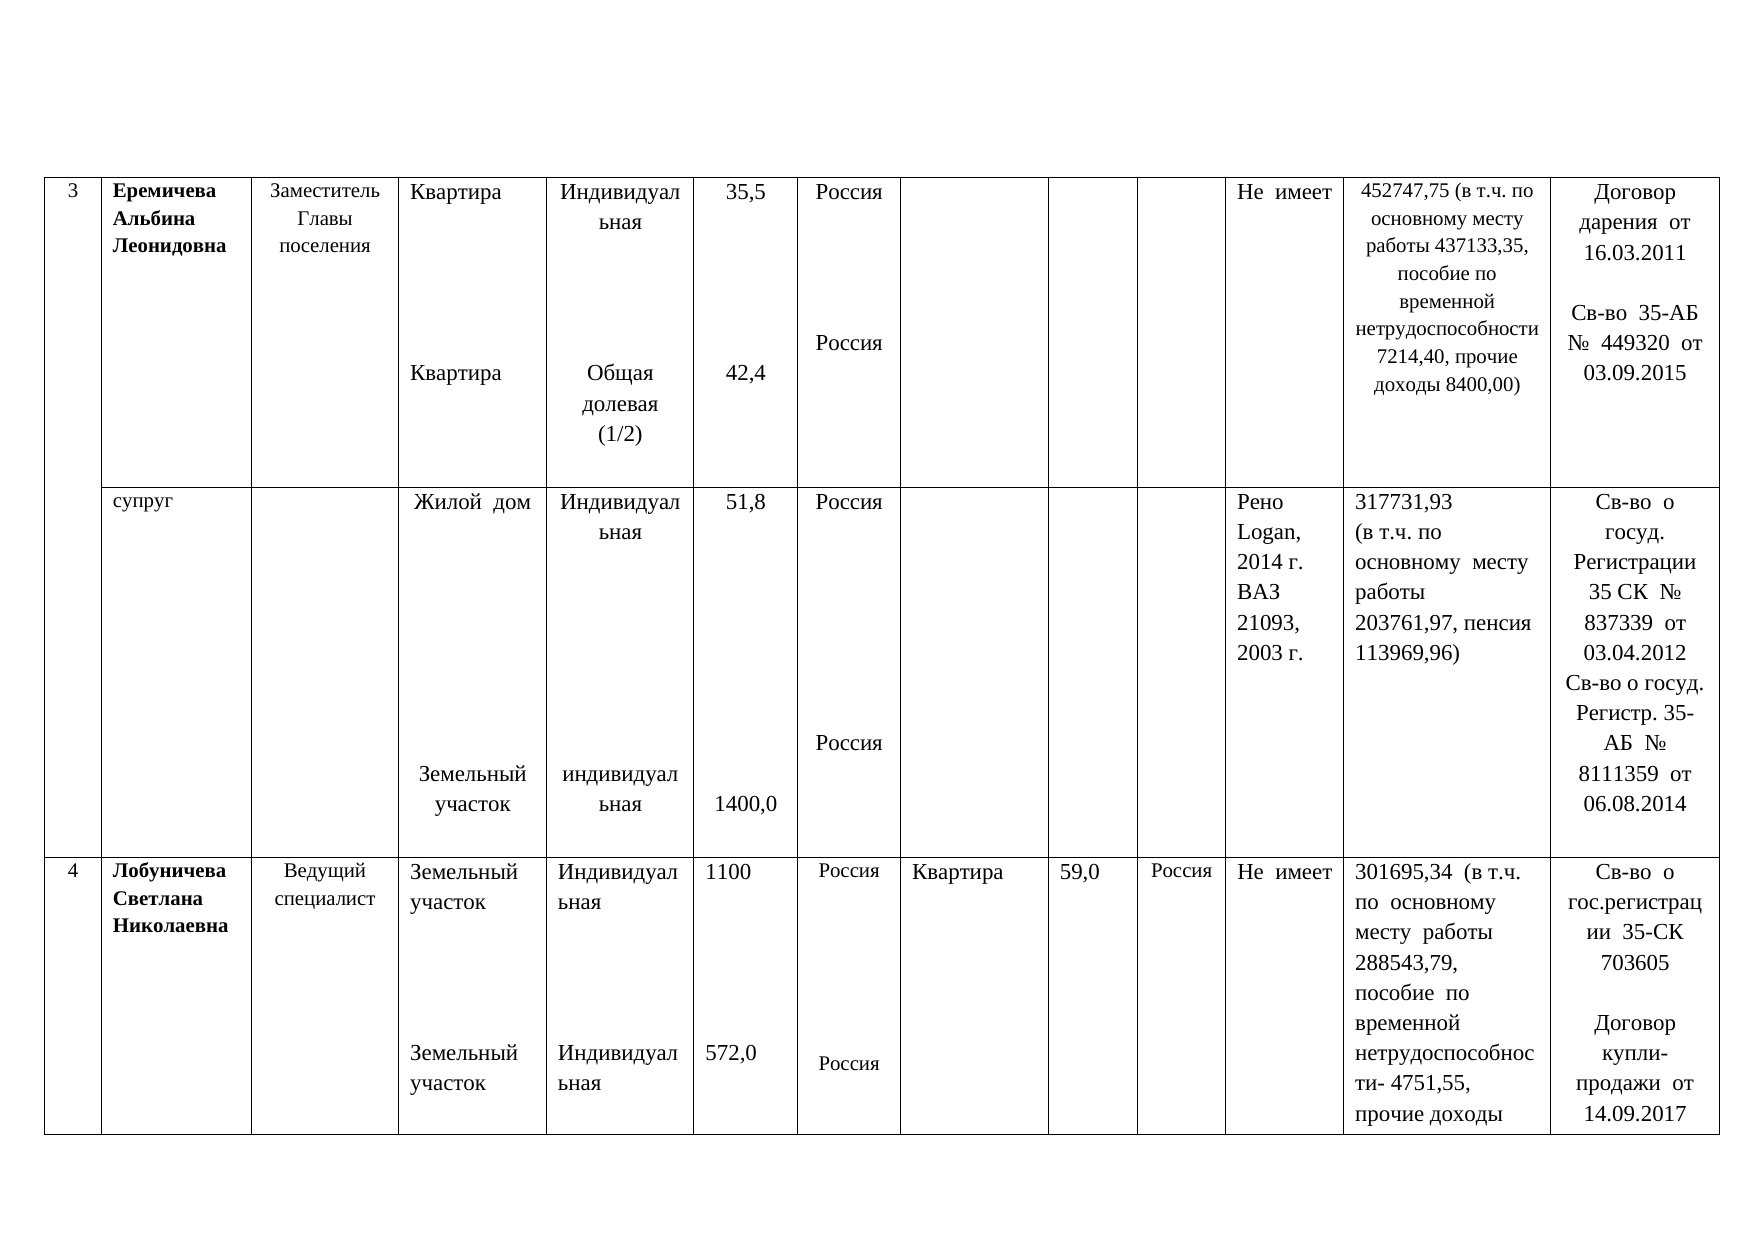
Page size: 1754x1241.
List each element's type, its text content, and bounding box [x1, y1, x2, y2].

table_cell Договор дарения от 16.03.2011 Св-во 35-АБ № 449320 от 03.09.2015 [1551, 178, 1719, 487]
table_cell Ведущий специалист [252, 858, 398, 1134]
table_cell супруг [102, 488, 251, 857]
table_cell 452747,75 (в т.ч. по основному месту работы 437133,35, пособие по временной нетрудоспособности7214,40, прочие доходы 8400,00) [1344, 178, 1550, 487]
table_cell [901, 178, 1048, 487]
table_cell Заместитель Главы поселения [252, 178, 398, 487]
table_cell [252, 488, 398, 857]
table_cell Рено Logan, 2014 г. ВАЗ 21093, 2003 г. [1226, 488, 1343, 857]
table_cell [399, 858, 546, 1134]
table_cell Не имеет [1226, 858, 1343, 1134]
table_cell Жилой дом Земельный участок [399, 488, 546, 857]
table_cell 1100 572,0 36,0 [694, 858, 797, 1134]
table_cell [1551, 858, 1719, 1134]
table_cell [547, 858, 693, 1134]
table_cell 59,0 [1049, 858, 1137, 1134]
table_cell Индивидуальная индивидуальная [547, 488, 693, 857]
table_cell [1344, 858, 1550, 1134]
table_cell 51,8 1400,0 [694, 488, 797, 857]
table_cell Индивидуальная Общая долевая (1/2) [547, 178, 693, 487]
table_cell [1138, 488, 1225, 857]
table_cell 3 [45, 178, 101, 857]
table_cell [1049, 178, 1137, 487]
table_cell Россия [1138, 858, 1225, 1134]
table_cell Россия Россия [798, 488, 900, 857]
table_cell Св-во о госуд. Регистрации 35 СК № 837339 от 03.04.2012 Св-во о госуд. Регистр. 35-АБ № 8111359 от 06.08.2014 [1551, 488, 1719, 857]
table_cell 4 [45, 858, 101, 1134]
table_cell Квартира Квартира [399, 178, 546, 487]
table_cell 317731,93 (в т.ч. по основному месту работы 203761,97, пенсия 113969,96) [1344, 488, 1550, 857]
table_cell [798, 858, 900, 1134]
table_cell Не имеет [1226, 178, 1343, 487]
table_cell Квартира [901, 858, 1048, 1134]
table_cell [901, 488, 1048, 857]
table_cell [1138, 178, 1225, 487]
table_cell [1049, 488, 1137, 857]
table_cell Еремичева Альбина Леонидовна [102, 178, 251, 487]
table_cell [102, 858, 251, 1134]
table_cell 35,5 42,4 [694, 178, 797, 487]
table_cell Россия Россия [798, 178, 900, 487]
